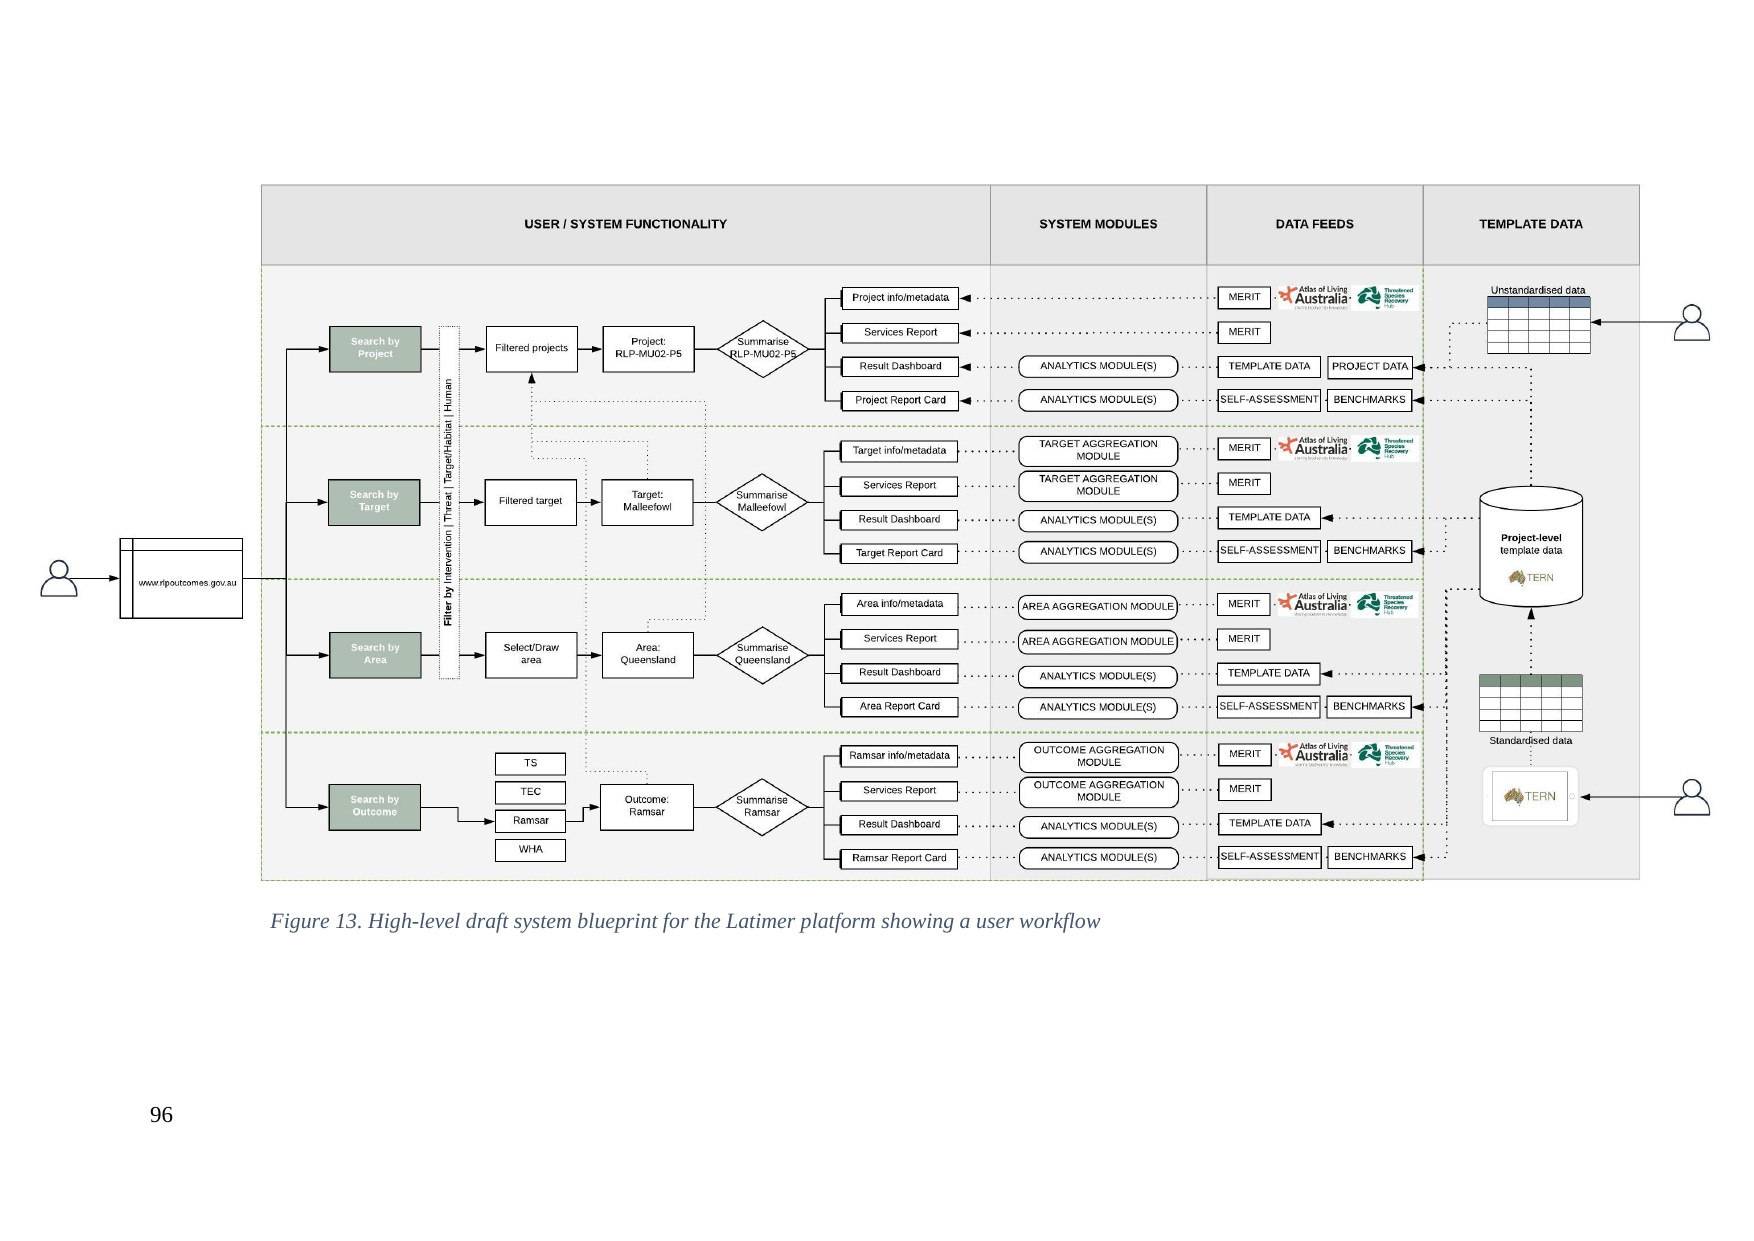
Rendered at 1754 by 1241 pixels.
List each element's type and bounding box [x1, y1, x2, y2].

picture [22, 171, 1731, 896]
